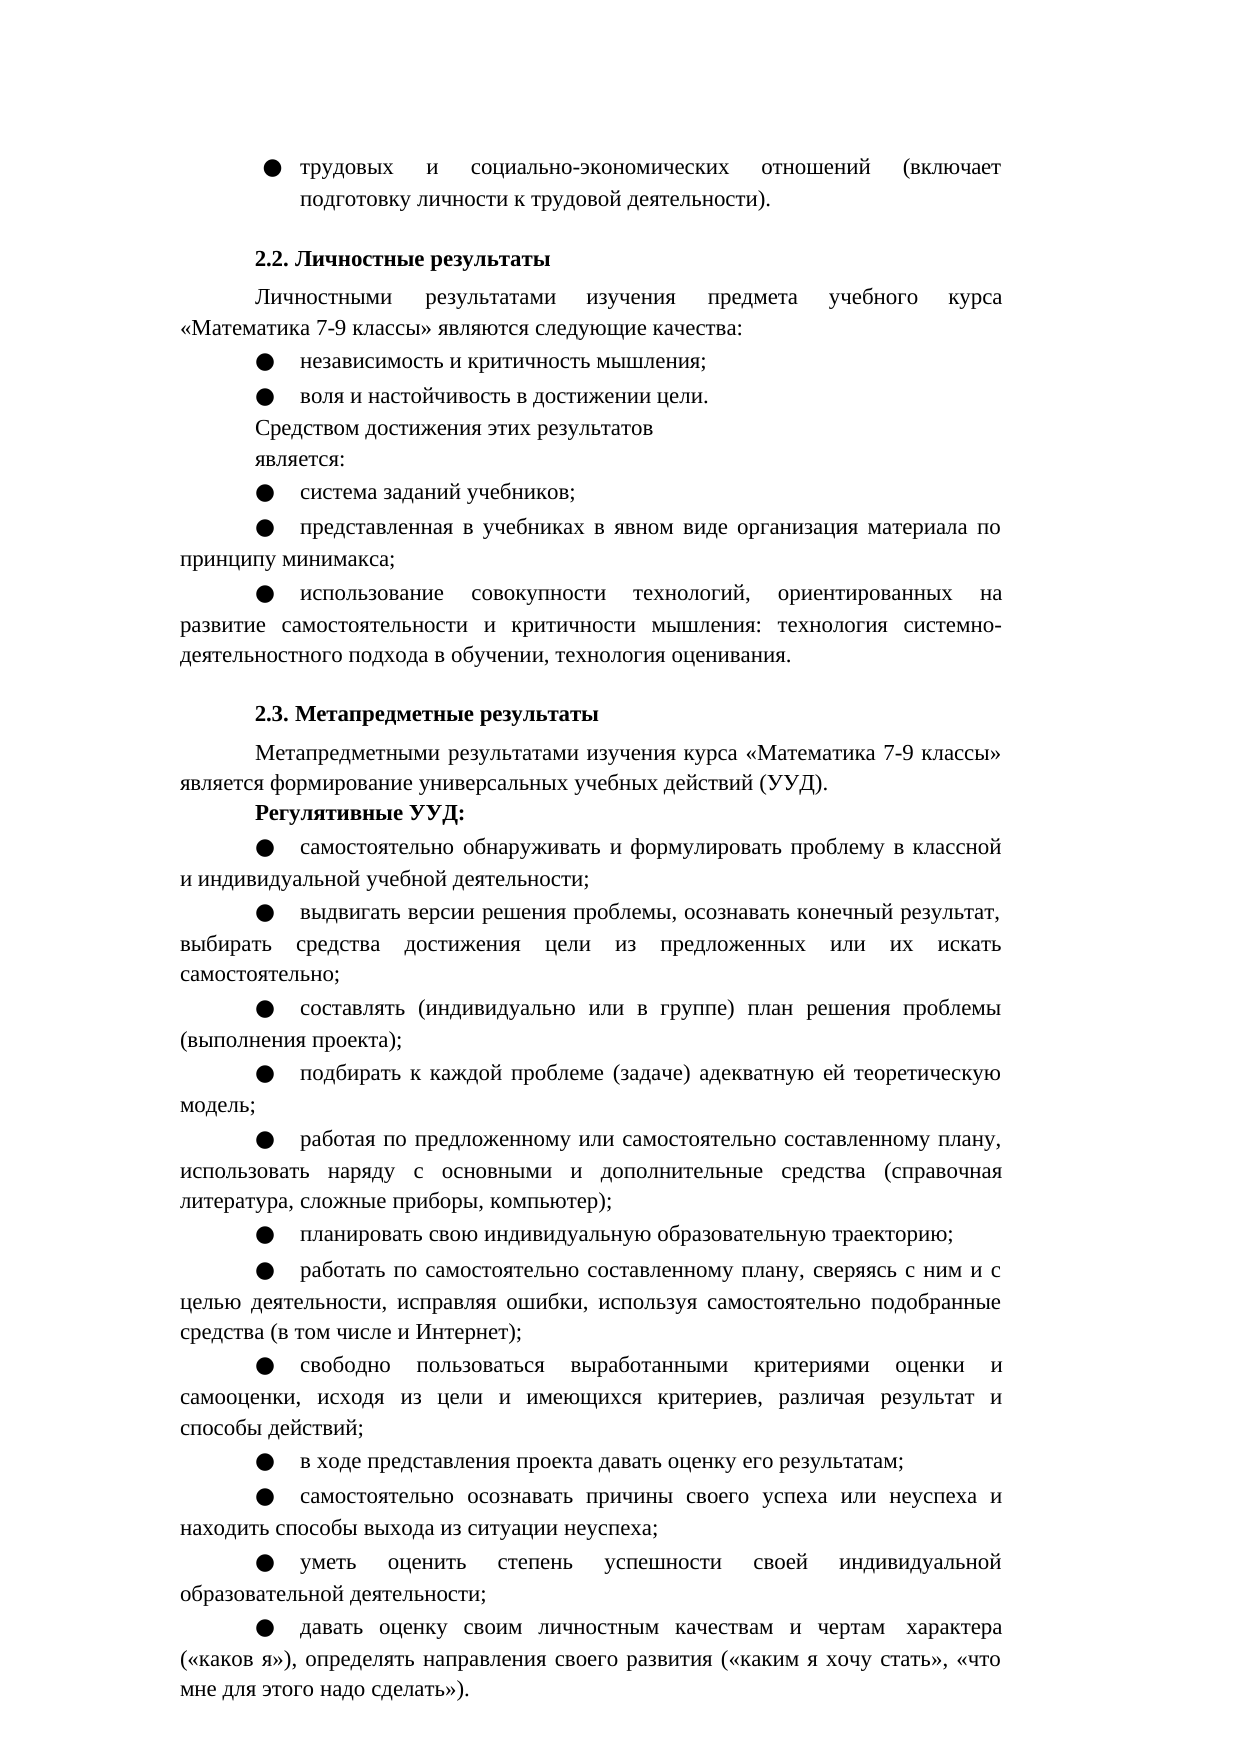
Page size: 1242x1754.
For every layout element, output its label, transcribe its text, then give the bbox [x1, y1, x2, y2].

text «Математика 7-9 классы» являются следующие качества: [180, 313, 1106, 340]
subtitle Личностные результаты [254, 244, 1106, 271]
list независимость и критичность мышления; [255, 344, 1106, 375]
list самостоятельно осознавать причины своего успеха или неуспеха и находить способы выхода из ситуации неуспеха; [180, 1479, 1002, 1541]
list свободно пользоваться выработанными критериями оценки и самооценки, исходя из цели и имеющихся критериев, различая результат и способы действий; [180, 1348, 1003, 1440]
list работая по предложенному или самостоятельно составленному плану, использовать наряду с основными и дополнительные средства (справочная литература, сложные приборы, компьютер); [180, 1122, 1003, 1213]
subtitle Метапредметные результаты [254, 700, 1106, 727]
list представленная в учебниках в явном виде организация материала по принципу минимакса; [180, 510, 1002, 572]
list уметь оценить степень успешности своей индивидуальной образовательной деятельности; [180, 1545, 1002, 1606]
list работать по самостоятельно составленному плану, сверяясь с ним и с целью деятельности, исправляя ошибки, используя самостоятельно подобранные средства (в том числе и Интернет); [180, 1253, 1003, 1344]
list самостоятельно обнаруживать и формулировать проблему в классной и индивидуальной учебной деятельности; [180, 830, 1002, 891]
list в ходе представления проекта давать оценку его результатам; [255, 1444, 1106, 1475]
list система заданий учебников; [255, 475, 1106, 506]
list планировать свою индивидуальную образовательную траекторию; [255, 1217, 1106, 1249]
text Метапредметными результатами изучения курса «Математика 7-9 классы» является формирование универсальных учебных действий (УУД). [180, 739, 1002, 796]
list составлять (индивидуально или в группе) план решения проблемы (выполнения проекта); [180, 991, 1002, 1052]
list давать оценку своим личностным качествам и чертам характера («каков я»), определять направления своего развития («каким я хочу стать», «что мне для этого надо сделать»). [180, 1610, 1002, 1702]
subtitle Регулятивные УУД: [255, 799, 1106, 826]
list подбирать к каждой проблеме (задаче) адекватную ей теоретическую модель; [180, 1056, 1002, 1118]
list трудовых и социально-экономических отношений (включает подготовку личности к трудовой деятельности). [262, 150, 1002, 212]
list воля и настойчивость в достижении цели. Средством достижения этих результатов является: [255, 379, 747, 471]
text Личностными результатами изучения предмета учебного курса [255, 283, 1106, 309]
list выдвигать версии решения проблемы, осознавать конечный результат, выбирать средства достижения цели из предложенных или их искать самостоятельно; [180, 895, 1001, 987]
list использование совокупности технологий, ориентированных на развитие самостоятельности и критичности мышления: технология системно-деятельностного подхода в обучении, технология оценивания. [180, 576, 1002, 667]
